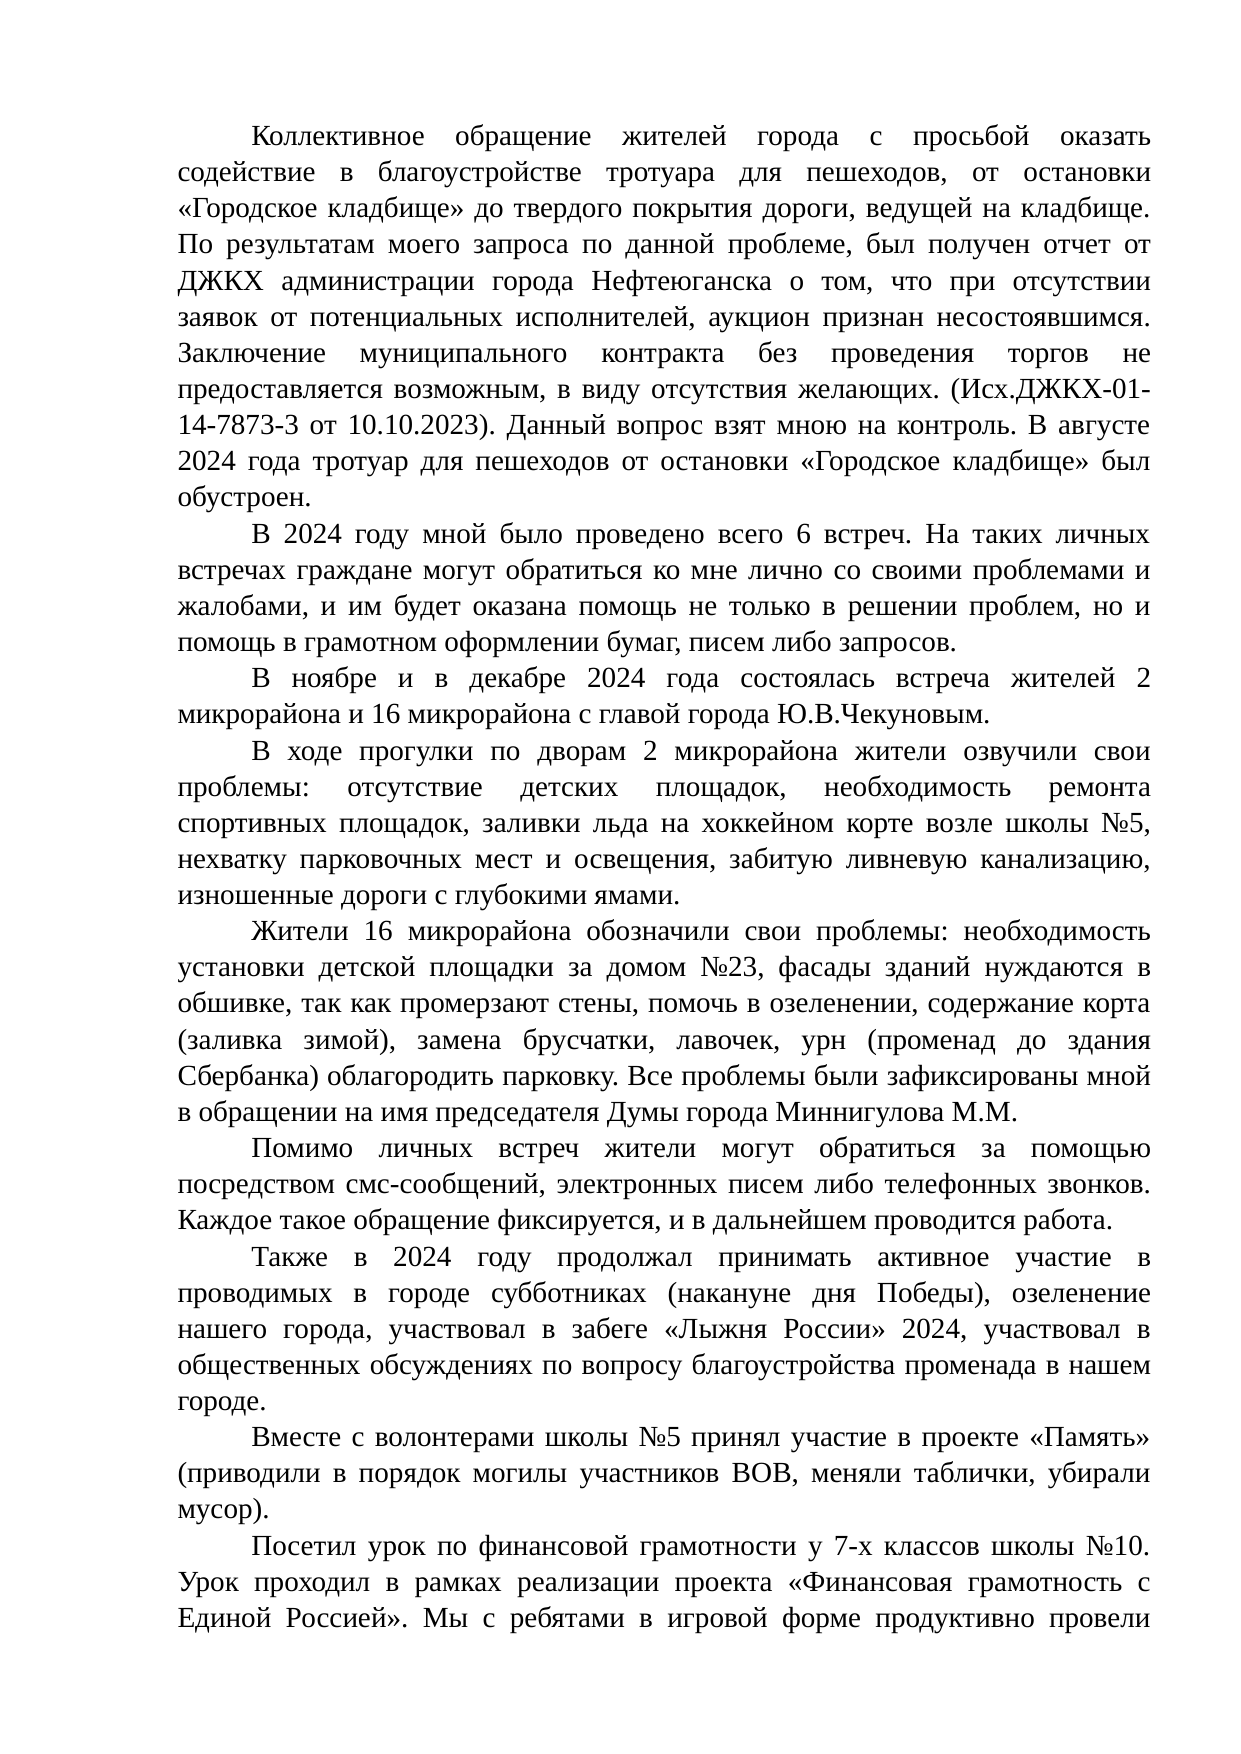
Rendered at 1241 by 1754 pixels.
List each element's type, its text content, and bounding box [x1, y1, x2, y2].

text В ноябре и в декабре 2024 года состоялась встреча жителей 2 микрорайона и 16 микрорайона с главой города Ю.В.Чекуновым. [177, 660, 1152, 730]
text Жители 16 микрорайона обозначили свои проблемы: необходимость установки детской площадки за домом №23, фасады зданий нуждаются в обшивке, так как промерзают стены, помочь в озеленении, содержание корта (заливка зимой), замена брусчатки, лавочек, урн (променад до здания Сбербанка) облагородить парковку. Все проблемы были зафиксированы мной в обращении на имя председателя Думы города Миннигулова М.М. [177, 913, 1152, 1128]
text В 2024 году мной было проведено всего 6 встреч. На таких личных встречах граждане могут обратиться ко мне лично со своими проблемами и жалобами, и им будет оказана помощь не только в решении проблем, но и помощь в грамотном оформлении бумаг, писем либо запросов. [177, 516, 1152, 658]
text Помимо личных встреч жители могут обратиться за помощью посредством смс-сообщений, электронных писем либо телефонных звонков. Каждое такое обращение фиксируется, и в дальнейшем проводится работа. [177, 1130, 1152, 1236]
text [177, 1528, 1152, 1634]
text В ходе прогулки по дворам 2 микрорайона жители озвучили свои проблемы: отсутствие детских площадок, необходимость ремонта спортивных площадок, заливки льда на хоккейном корте возле школы №5, нехватку парковочных мест и освещения, забитую ливневую канализацию, изношенные дороги с глубокими ямами. [177, 733, 1152, 911]
text Вместе с волонтерами школы №5 принял участие в проекте «Память» (приводили в порядок могилы участников ВОВ, меняли таблички, убирали мусор). [177, 1419, 1152, 1525]
text Коллективное обращение жителей города с просьбой оказать содействие в благоустройстве тротуара для пешеходов, от остановки «Городское кладбище» до твердого покрытия дороги, ведущей на кладбище. По результатам моего запроса по данной проблеме, был получен отчет от ДЖКХ администрации города Нефтеюганска о том, что при отсутствии заявок от потенциальных исполнителей, аукцион признан несостоявшимся. Заключение муниципального контракта без проведения торгов не предоставляется возможным, в виду отсутствия желающих. (Исх.ДЖКХ-01-14-7873-3 от 10.10.2023). Данный вопрос взят мною на контроль. В августе 2024 года тротуар для пешеходов от остановки «Городское кладбище» был обустроен. [177, 118, 1152, 513]
text Также в 2024 году продолжал принимать активное участие в проводимых в городе субботниках (накануне дня Победы), озеленение нашего города, участвовал в забеге «Лыжня России» 2024, участвовал в общественных обсуждениях по вопросу благоустройства променада в нашем городе. [177, 1239, 1152, 1417]
